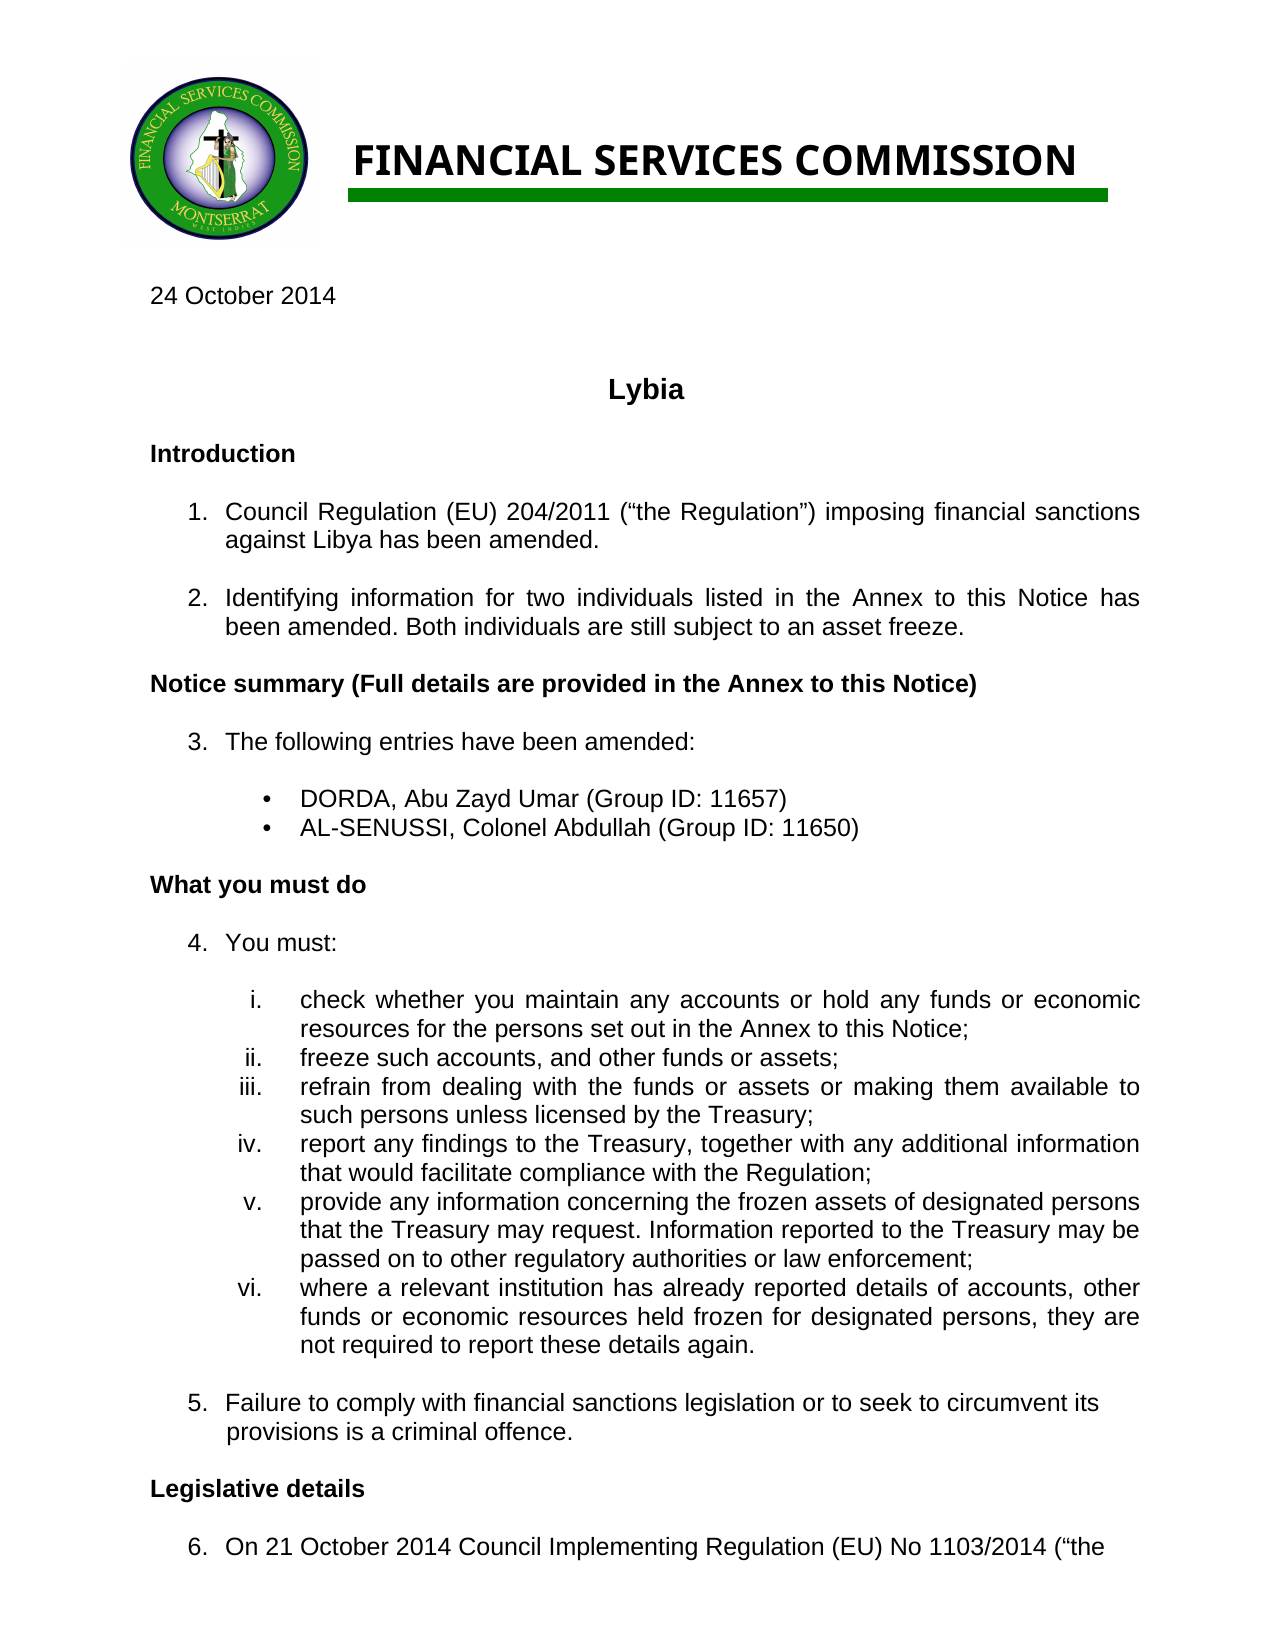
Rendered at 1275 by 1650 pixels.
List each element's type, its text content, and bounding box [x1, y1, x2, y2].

text FINANCIAL SERVICES COMMISSION [320, 131, 1125, 188]
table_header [139, 223, 1144, 1560]
